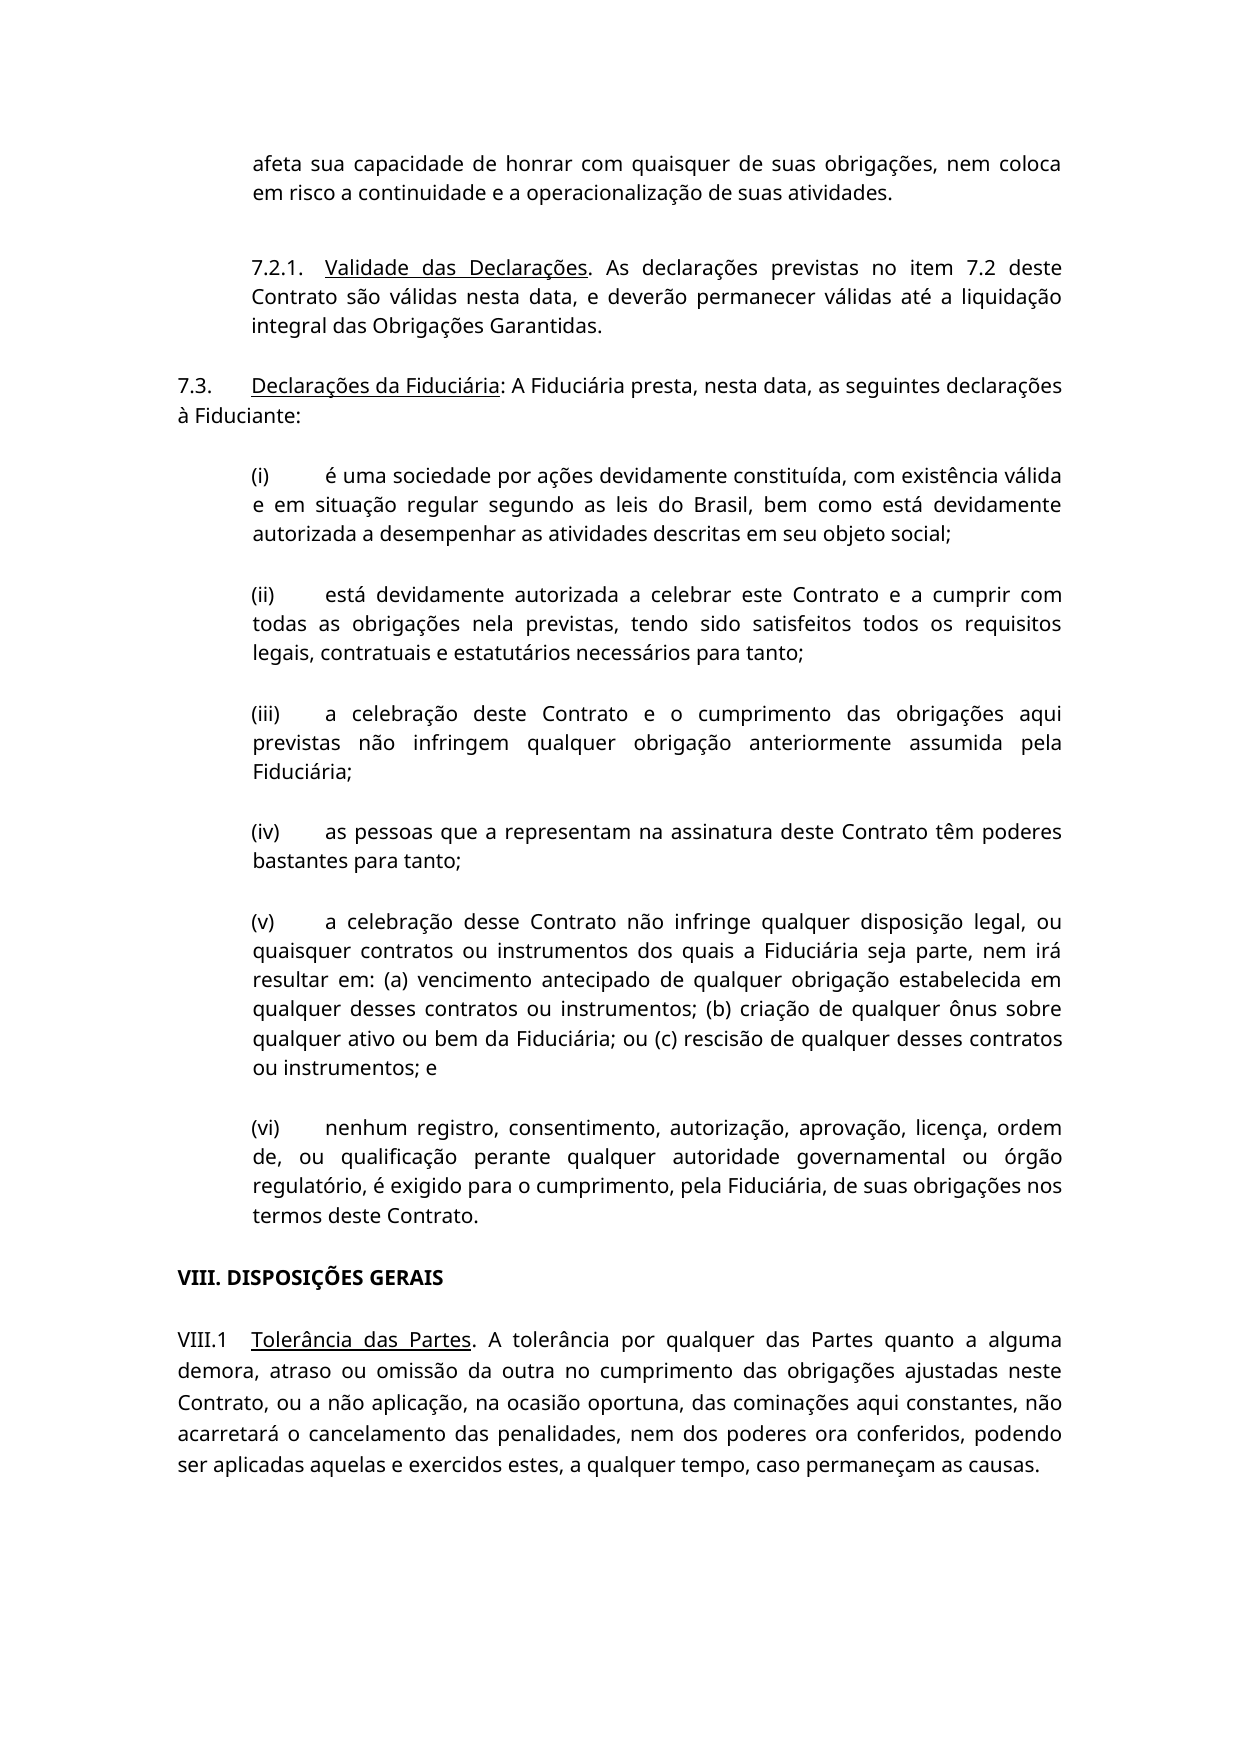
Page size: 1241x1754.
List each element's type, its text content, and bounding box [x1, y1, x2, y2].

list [251, 148, 1063, 206]
list a celebração desse Contrato não infringe qualquer disposição legal, ou quaisquer contratos ou instrumentos dos quais a Fiduciária seja parte, nem irá resultar em: (a) vencimento antecipado de qualquer obrigação estabelecida em qualquer desses contratos ou instrumentos; (b) criação de qualquer ônus sobre qualquer ativo ou bem da Fiduciária; ou (c) rescisão de qualquer desses contratos ou instrumentos; e [251, 906, 1063, 1081]
list as pessoas que a representam na assinatura deste Contrato têm poderes bastantes para tanto; [251, 816, 1063, 875]
list Declarações da Fiduciária: A Fiduciária presta, nesta data, as seguintes declarações à Fiduciante: [177, 371, 1063, 429]
list é uma sociedade por ações devidamente constituída, com existência válida e em situação regular segundo as leis do Brasil, bem como está devidamente autorizada a desempenhar as atividades descritas em seu objeto social; [251, 460, 1063, 548]
list nenhum registro, consentimento, autorização, aprovação, licença, ordem de, ou qualificação perante qualquer autoridade governamental ou órgão regulatório, é exigido para o cumprimento, pela Fiduciária, de suas obrigações nos termos deste Contrato. [251, 1112, 1063, 1229]
list DISPOSIÇÕES GERAIS [177, 1260, 1063, 1291]
list a celebração deste Contrato e o cumprimento das obrigações aqui previstas não infringem qualquer obrigação anteriormente assumida pela Fiduciária; [251, 698, 1063, 785]
list está devidamente autorizada a celebrar este Contrato e a cumprir com todas as obrigações nela previstas, tendo sido satisfeitos todos os requisitos legais, contratuais e estatutários necessários para tanto; [251, 579, 1063, 666]
list Tolerância das Partes. A tolerância por qualquer das Partes quanto a alguma demora, atraso ou omissão da outra no cumprimento das obrigações ajustadas neste Contrato, ou a não aplicação, na ocasião oportuna, das cominações aqui constantes, não acarretará o cancelamento das penalidades, nem dos poderes ora conferidos, podendo ser aplicadas aquelas e exercidos estes, a qualquer tempo, caso permaneçam as causas. [177, 1323, 1063, 1479]
list Validade das Declarações. As declarações previstas no item 7.2 deste Contrato são válidas nesta data, e deverão permanecer válidas até a liquidação integral das Obrigações Garantidas. [251, 252, 1063, 339]
